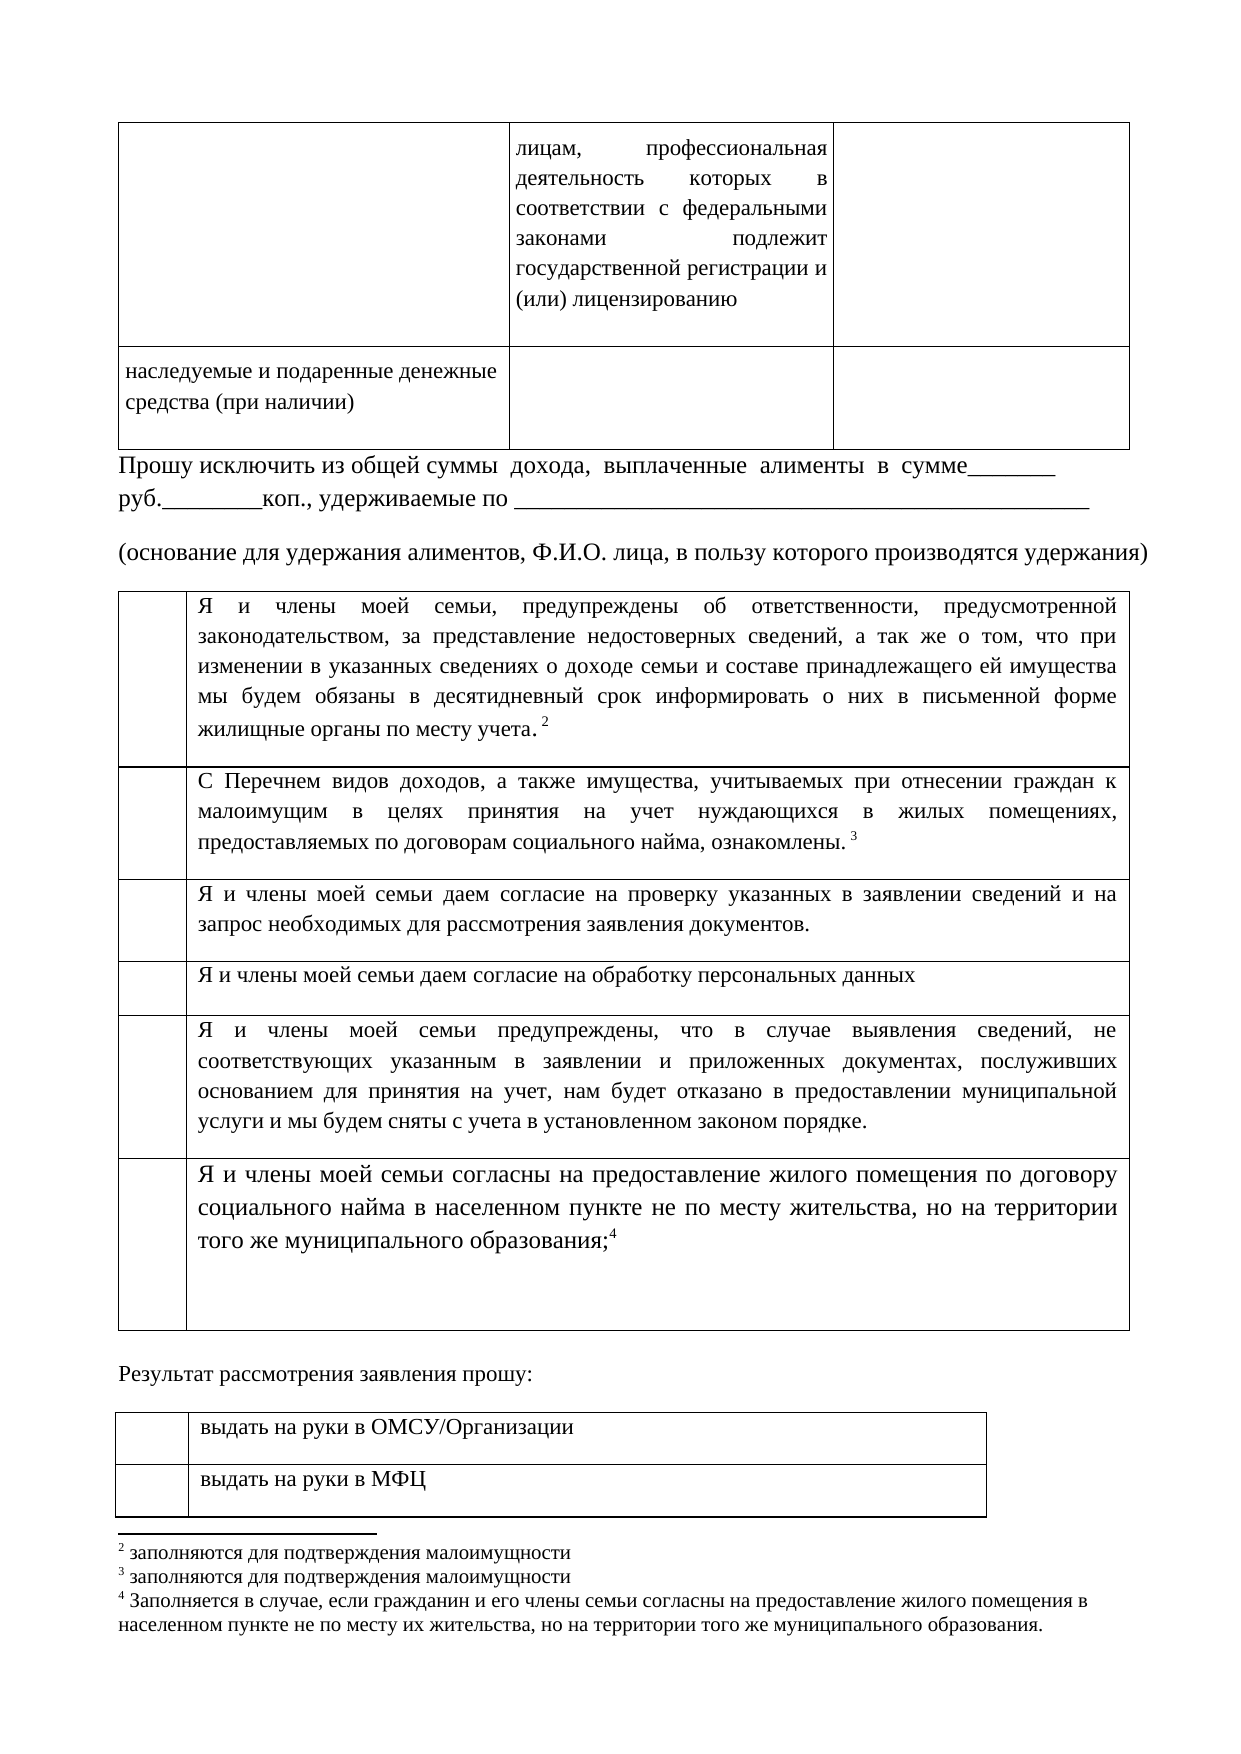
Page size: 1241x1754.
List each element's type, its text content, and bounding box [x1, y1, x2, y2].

table_cell [119, 768, 186, 878]
table_cell Я и члены моей семьи даем согласие на проверку указанных в заявлении сведений и на запрос необходимых для рассмотрения заявления документов. [187, 880, 1129, 961]
table_cell Я и члены моей семьи предупреждены, что в случае выявления сведений, не соответствующих указанным в заявлении и приложенных документах, послуживших основанием для принятия на учет, нам будет отказано в предоставлении муниципальной услуги и мы будем сняты с учета в установленном законом порядке. [187, 1016, 1129, 1158]
table_cell [510, 347, 833, 449]
table_cell [116, 1465, 188, 1516]
table_cell [119, 880, 186, 961]
table_cell [834, 347, 1129, 449]
table_header [116, 1413, 188, 1464]
table_cell [119, 962, 186, 1015]
table_cell Я и члены моей семьи даем согласие на обработку персональных данных [187, 962, 1129, 1015]
table_cell [834, 123, 1129, 346]
text Результат рассмотрения заявления прошу: [118, 1359, 1152, 1386]
table_cell [119, 1016, 186, 1158]
table_cell Я и члены моей семьи согласны на предоставление жилого помещения по договору социального найма в населенном пункте не по месту жительства, но на территории того же муниципального образования; [187, 1159, 1129, 1330]
table_cell выдать на руки в МФЦ [189, 1465, 986, 1516]
table_header [119, 592, 186, 766]
table_cell наследуемые и подаренные денежные средства (при наличии) [119, 347, 509, 449]
table_cell С Перечнем видов доходов, а также имущества, учитываемых при отнесении граждан к малоимущим в целях принятия на учет нуждающихся в жилых помещениях, предоставляемых по договорам социального найма, ознакомлены. [187, 768, 1129, 878]
text Прошу исключить из общей суммы дохода, выплаченные алименты в сумме_______ руб.________коп., удерживаемые по ______________________________________________ [118, 450, 1152, 512]
table_header выдать на руки в ОМСУ/Организации [189, 1413, 986, 1464]
text (основание для удержания алиментов, Ф.И.О. лица, в пользу которого производятся удержания) [118, 537, 1152, 566]
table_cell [510, 123, 833, 346]
table_cell [119, 1159, 186, 1330]
table_header Я и члены моей семьи, предупреждены об ответственности, предусмотренной законодательством, за представление недостоверных сведений, а так же о том, что при изменении в указанных сведениях о доходе семьи и составе принадлежащего ей имущества мы будем обязаны в десятидневный срок информировать о них в письменной форме жилищные органы по месту учета. [187, 592, 1129, 766]
